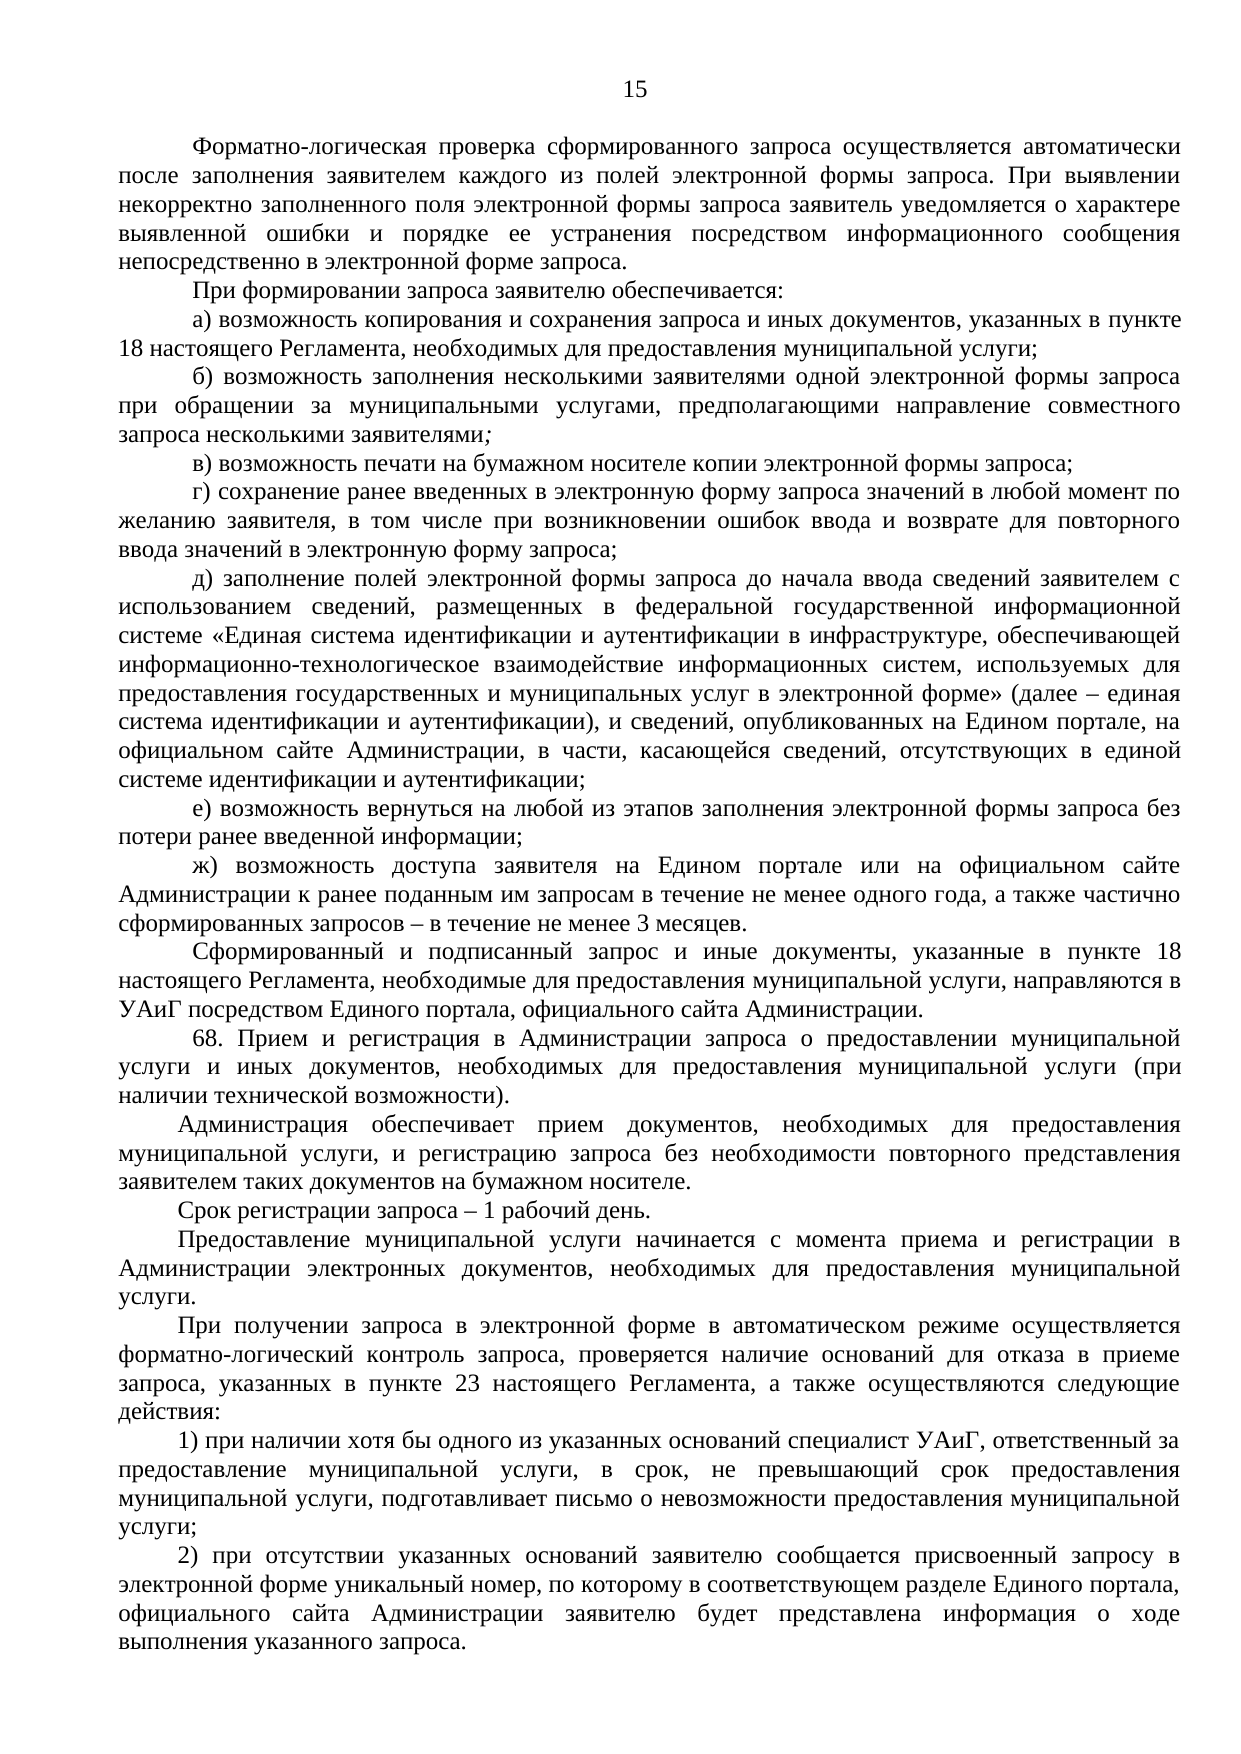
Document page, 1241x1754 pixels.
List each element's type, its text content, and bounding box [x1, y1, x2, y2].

text Сформированный и подписанный запрос и иные документы, указанные в пункте 18 настоящего Регламента, необходимые для предоставления муниципальной услуги, направляются в УАиГ посредством Единого портала, официального сайта Администрации. [118, 936, 1181, 1023]
text г) сохранение ранее введенных в электронную форму запроса значений в любой момент по желанию заявителя, в том числе при возникновении ошибок ввода и возврате для повторного ввода значений в электронную форму запроса; [118, 476, 1181, 563]
text в) возможность печати на бумажном носителе копии электронной формы запроса; [118, 448, 1181, 476]
text 2) при отсутствии указанных оснований заявителю сообщается присвоенный запросу в электронной форме уникальный номер, по которому в соответствующем разделе Единого портала, официального сайта Администрации заявителю будет представлена информация о ходе выполнения указанного запроса. [118, 1540, 1181, 1655]
text Форматно-логическая проверка сформированного запроса осуществляется автоматически после заполнения заявителем каждого из полей электронной формы запроса. При выявлении некорректно заполненного поля электронной формы запроса заявитель уведомляется о характере выявленной ошибки и порядке ее устранения посредством информационного сообщения непосредственно в электронной форме запроса. [118, 131, 1181, 275]
text При формировании запроса заявителю обеспечивается: [118, 275, 1181, 304]
text Срок регистрации запроса – 1 рабочий день. [118, 1195, 1181, 1224]
text д) заполнение полей электронной формы запроса до начала ввода сведений заявителем с использованием сведений, размещенных в федеральной государственной информационной системе «Единая система идентификации и аутентификации в инфраструктуре, обеспечивающей информационно-технологическое взаимодействие информационных систем, используемых для предоставления государственных и муниципальных услуг в электронной форме» (далее – единая система идентификации и аутентификации), и сведений, опубликованных на Едином портале, на официальном сайте Администрации, в части, касающейся сведений, отсутствующих в единой системе идентификации и аутентификации; [118, 563, 1181, 793]
text Предоставление муниципальной услуги начинается с момента приема и регистрации в Администрации электронных документов, необходимых для предоставления муниципальной услуги. [118, 1224, 1181, 1310]
text 68. Прием и регистрация в Администрации запроса о предоставлении муниципальной услуги и иных документов, необходимых для предоставления муниципальной услуги (при наличии технической возможности). [118, 1023, 1181, 1109]
text ж) возможность доступа заявителя на Едином портале или на официальном сайте Администрации к ранее поданным им запросам в течение не менее одного года, а также частично сформированных запросов – в течение не менее 3 месяцев. [118, 850, 1181, 936]
text е) возможность вернуться на любой из этапов заполнения электронной формы запроса без потери ранее введенной информации; [118, 793, 1181, 850]
text б) возможность заполнения несколькими заявителями одной электронной формы запроса при обращении за муниципальными услугами, предполагающими направление совместного запроса несколькими заявителями; [118, 361, 1181, 448]
text Администрация обеспечивает прием документов, необходимых для предоставления муниципальной услуги, и регистрацию запроса без необходимости повторного представления заявителем таких документов на бумажном носителе. [118, 1109, 1181, 1195]
text При получении запроса в электронной форме в автоматическом режиме осуществляется форматно-логический контроль запроса, проверяется наличие оснований для отказа в приеме запроса, указанных в пункте 23 настоящего Регламента, а также осуществляются следующие действия: [118, 1310, 1181, 1425]
text 1) при наличии хотя бы одного из указанных оснований специалист УАиГ, ответственный за предоставление муниципальной услуги, в срок, не превышающий срок предоставления муниципальной услуги, подготавливает письмо о невозможности предоставления муниципальной услуги; [118, 1425, 1181, 1540]
text а) возможность копирования и сохранения запроса и иных документов, указанных в пункте 18 настоящего Регламента, необходимых для предоставления муниципальной услуги; [118, 304, 1181, 361]
